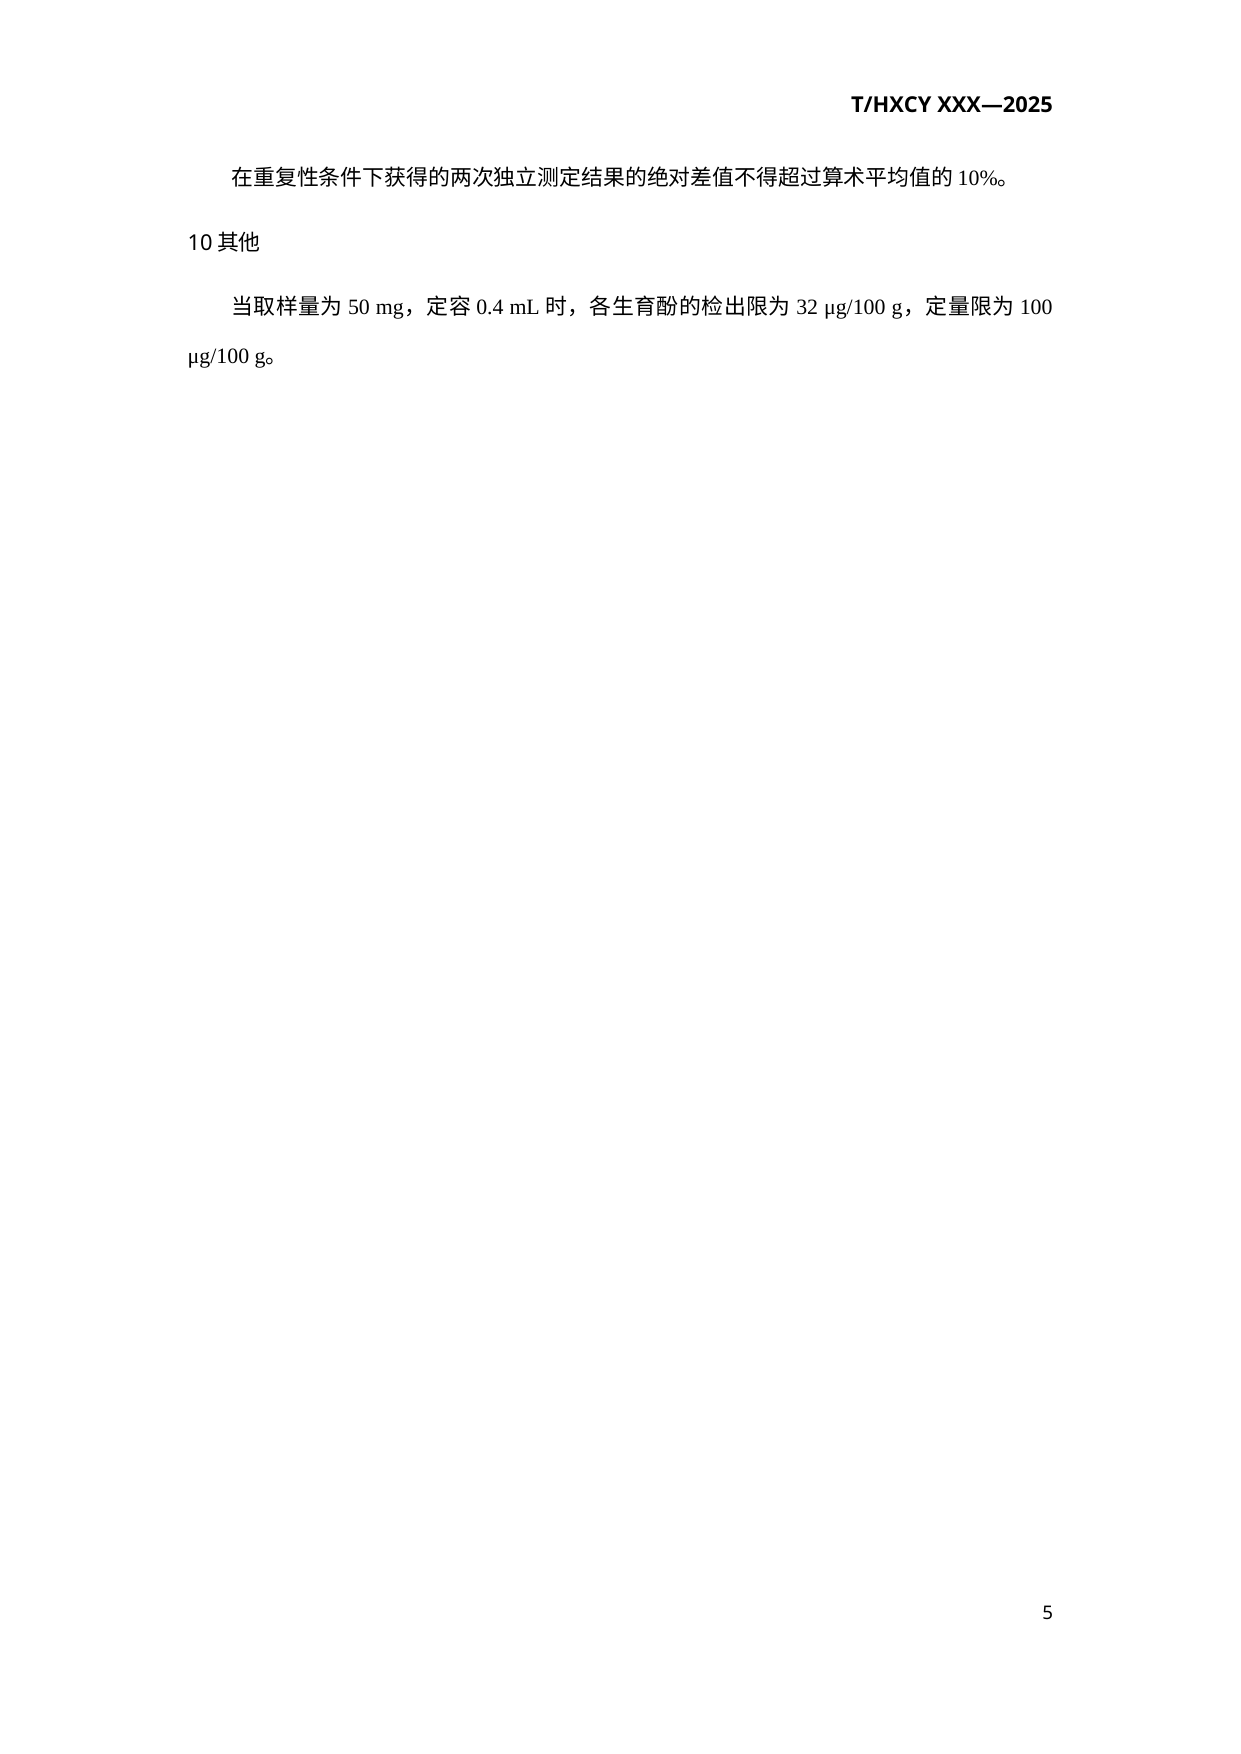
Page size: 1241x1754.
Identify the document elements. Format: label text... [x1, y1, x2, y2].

subtitle 10其他 [187, 224, 1053, 257]
text 在重复性条件下获得的两次独立测定结果的绝对差值不得超过算术平均值的10%。 [187, 160, 1053, 192]
text 当取样量为50 mg，定容0.4 mL时，各生育酚的检出限为32 μg/100 g，定量限为100 μg/100 g。 [187, 289, 1053, 370]
